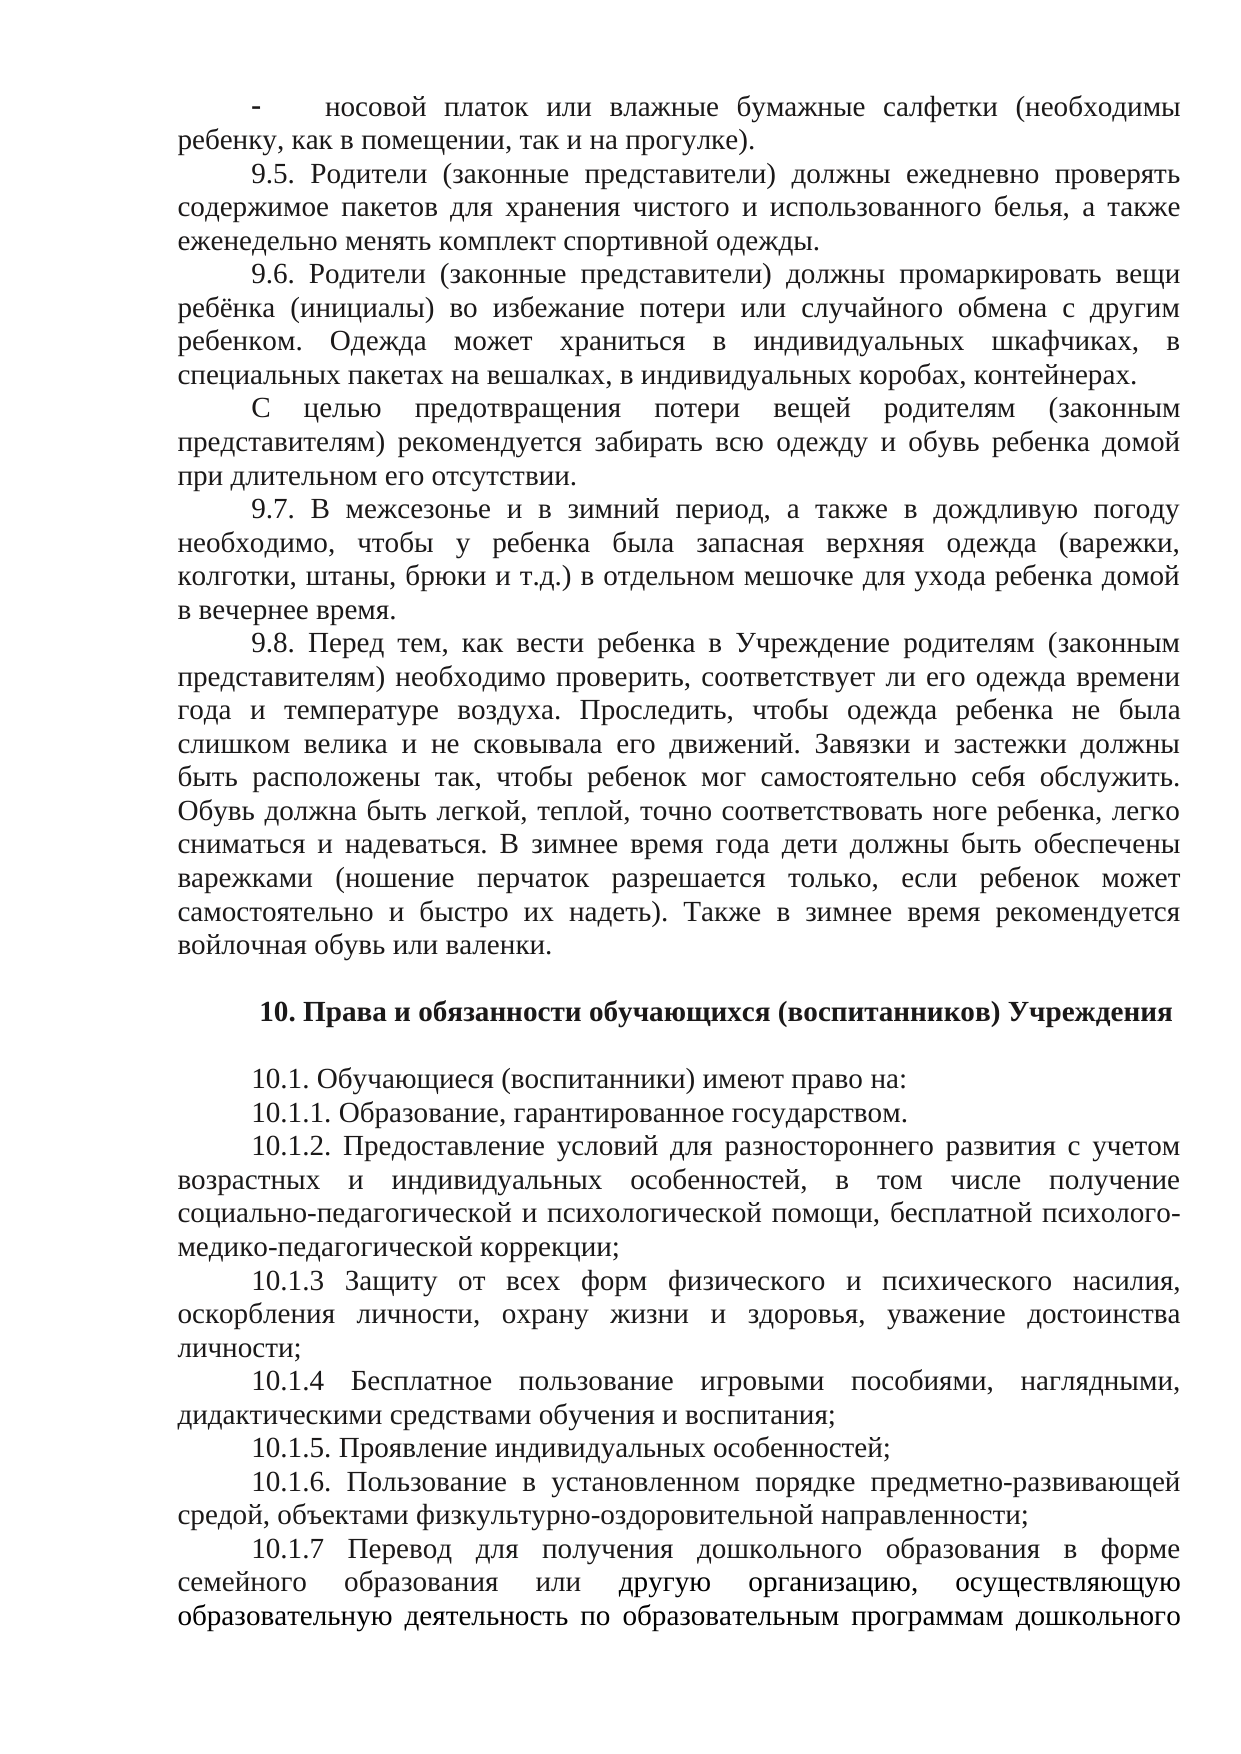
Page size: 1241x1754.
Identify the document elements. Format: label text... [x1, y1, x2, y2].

text С целью предотвращения потери вещей родителям (законным представителям) рекомендуется забирать всю одежду и обувь ребенка домой при длительном его отсутствии. [177, 391, 1181, 491]
text 10. Права и обязанности обучающихся (воспитанников) Учреждения [177, 994, 1181, 1028]
text 9.5. Родители (законные представители) должны ежедневно проверять содержимое пакетов для хранения чистого и использованного белья, а также еженедельно менять комплект спортивной одежды. [177, 156, 1181, 256]
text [177, 1531, 1181, 1632]
text 10.1.5. Проявление индивидуальных особенностей; [177, 1430, 1181, 1464]
text 9.7. В межсезонье и в зимний период, а также в дождливую погоду необходимо, чтобы у ребенка была запасная верхняя одежда (варежки, колготки, штаны, брюки и т.д.) в отдельном мешочке для ухода ребенка домой в вечернее время. [177, 491, 1181, 625]
text 10.1.3 Защиту от всех форм физического и психического насилия, оскорбления личности, охрану жизни и здоровья, уважение достоинства личности; [177, 1263, 1181, 1363]
text 10.1.6. Пользование в установленном порядке предметно-развивающей средой, объектами физкультурно-оздоровительной направленности; [177, 1464, 1181, 1531]
text 10.1.2. Предоставление условий для разностороннего развития с учетом возрастных и индивидуальных особенностей, в том числе получение социально-педагогической и психологической помощи, бесплатной психолого-медико-педагогической коррекции; [177, 1128, 1181, 1263]
text 10.1.1. Образование, гарантированное государством. [177, 1095, 1181, 1128]
text 9.8. Перед тем, как вести ребенка в Учреждение родителям (законным представителям) необходимо проверить, соответствует ли его одежда времени года и температуре воздуха. Проследить, чтобы одежда ребенка не была слишком велика и не сковывала его движений. Завязки и застежки должны быть расположены так, чтобы ребенок мог самостоятельно себя обслужить. Обувь должна быть легкой, теплой, точно соответствовать ноге ребенка, легко сниматься и надеваться. В зимнее время года дети должны быть обеспечены варежками (ношение перчаток разрешается только, если ребенок может самостоятельно и быстро их надеть). Также в зимнее время рекомендуется войлочная обувь или валенки. [177, 625, 1181, 961]
text 10.1.4 Бесплатное пользование игровыми пособиями, наглядными, дидактическими средствами обучения и воспитания; [177, 1363, 1181, 1430]
text 10.1. Обучающиеся (воспитанники) имеют право на: [177, 1061, 1181, 1095]
list носовой платок или влажные бумажные салфетки (необходимы ребенку, как в помещении, так и на прогулке). [177, 89, 1181, 156]
text 9.6. Родители (законные представители) должны промаркировать вещи ребёнка (инициалы) во избежание потери или случайного обмена с другим ребенком. Одежда может храниться в индивидуальных шкафчиках, в специальных пакетах на вешалках, в индивидуальных коробах, контейнерах. [177, 256, 1181, 391]
